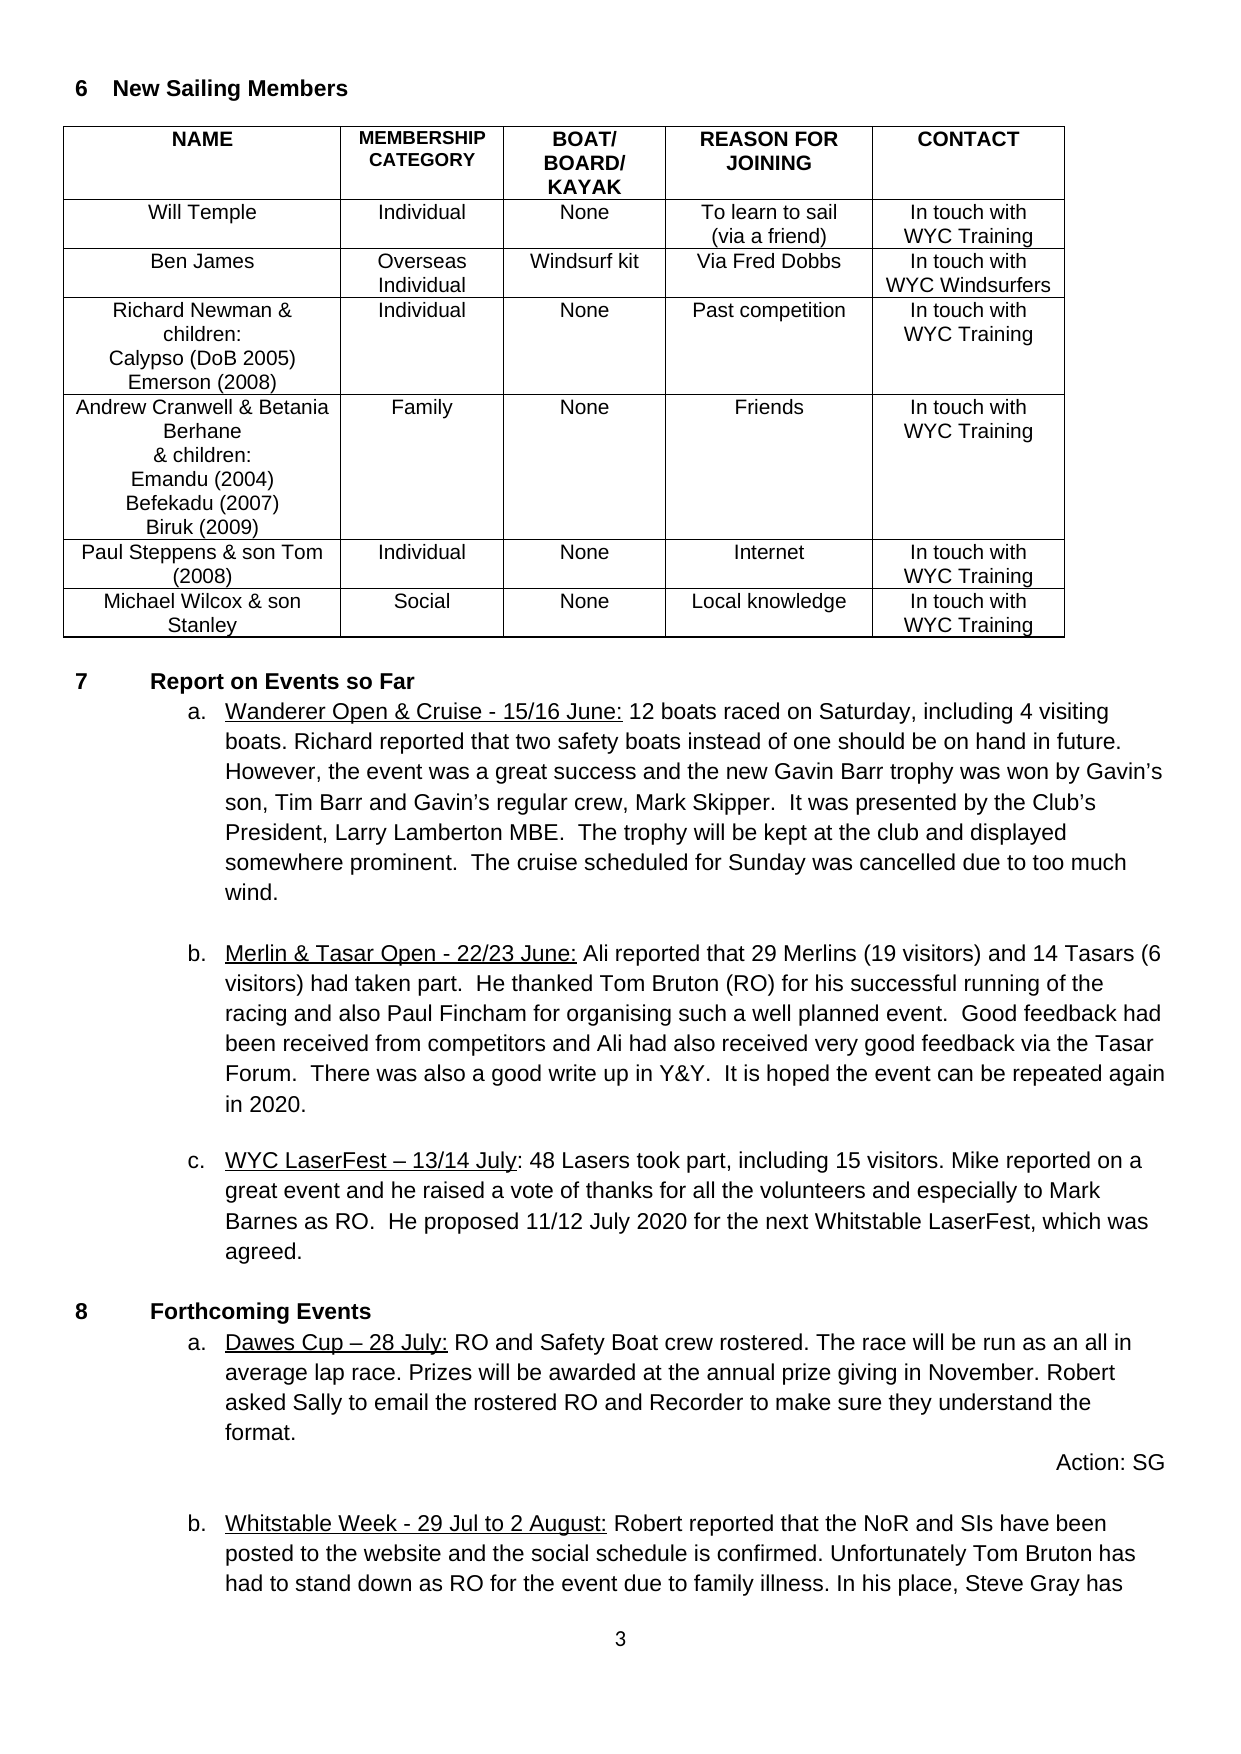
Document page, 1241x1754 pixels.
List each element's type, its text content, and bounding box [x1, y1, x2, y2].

table_cell Individual [341, 200, 503, 248]
table_cell Will Temple [64, 200, 340, 248]
table_cell To learn to sail (via a friend) [666, 200, 872, 248]
table_cell None [504, 298, 665, 394]
table_header MEMBERSHIP CATEGORY [341, 127, 503, 199]
table_cell In touch with WYC Training [873, 540, 1064, 587]
table_cell Individual [341, 298, 503, 394]
table_header BOAT/ BOARD/ KAYAK [504, 127, 665, 199]
table_cell Family [341, 395, 503, 538]
table_cell In touch with WYC Windsurfers [873, 249, 1064, 297]
table_cell Andrew Cranwell & Betania Berhane & children: Emandu (2004) Befekadu (2007) Biruk (2009) [64, 395, 340, 538]
table_header CONTACT [873, 127, 1064, 199]
table_cell Individual [341, 540, 503, 587]
table_cell Local knowledge [666, 589, 872, 636]
table_cell Windsurf kit [504, 249, 665, 297]
list Action: SG [225, 1449, 1165, 1476]
list Dawes Cup – 28 July: RO and Safety Boat crew rostered. The race will be run as an all in average lap race. Prizes will be awarded at the annual prize giving in November. Robert asked Sally to email the rostered RO and Recorder to make sure they understand the format. [187, 1328, 1165, 1445]
table_cell None [504, 200, 665, 248]
table_cell Internet [666, 540, 872, 587]
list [187, 1510, 1165, 1596]
list WYC LaserFest – 13/14 July: 48 Lasers took part, including 15 visitors. Mike reported on a great event and he raised a vote of thanks for all the volunteers and especially to Mark Barnes as RO. He proposed 11/12 July 2020 for the next Whitstable LaserFest, which was agreed. [187, 1147, 1165, 1264]
table_cell Overseas Individual [341, 249, 503, 297]
list Wanderer Open & Cruise - 15/16 June: 12 boats raced on Saturday, including 4 visiting boats. Richard reported that two safety boats instead of one should be on hand in future. However, the event was a great success and the new Gavin Barr trophy was won by Gavin’s son, Tim Barr and Gavin’s regular crew, Mark Skipper. It was presented by the Club’s President, Larry Lamberton MBE. The trophy will be kept at the club and displayed somewhere prominent. The cruise scheduled for Sunday was cancelled due to too much wind. [187, 698, 1165, 906]
table_cell Friends [666, 395, 872, 538]
table_cell Michael Wilcox & son Stanley [64, 589, 340, 636]
table_cell Social [341, 589, 503, 636]
table_header REASON FOR JOINING [666, 127, 872, 199]
table_cell Paul Steppens & son Tom (2008) [64, 540, 340, 587]
table_cell In touch with WYC Training [873, 200, 1064, 248]
list Report on Events so Far [75, 668, 1165, 694]
table_cell None [504, 589, 665, 636]
table_cell In touch with WYC Training [873, 298, 1064, 394]
list New Sailing Members [75, 75, 1165, 101]
table_cell Past competition [666, 298, 872, 394]
table_cell Via Fred Dobbs [666, 249, 872, 297]
table_cell None [504, 395, 665, 538]
table_cell Richard Newman & children: Calypso (DoB 2005) Emerson (2008) [64, 298, 340, 394]
table_cell In touch with WYC Training [873, 395, 1064, 538]
list Forthcoming Events [75, 1298, 1165, 1324]
table_cell Ben James [64, 249, 340, 297]
list Merlin & Tasar Open - 22/23 June: Ali reported that 29 Merlins (19 visitors) and 14 Tasars (6 visitors) had taken part. He thanked Tom Bruton (RO) for his successful running of the racing and also Paul Fincham for organising such a well planned event. Good feedback had been received from competitors and Ali had also received very good feedback via the Tasar Forum. There was also a good write up in Y&Y. It is hoped the event can be repeated again in 2020. [187, 939, 1165, 1117]
table_cell None [504, 540, 665, 587]
table_cell In touch with WYC Training [873, 589, 1064, 636]
table_header NAME [64, 127, 340, 199]
